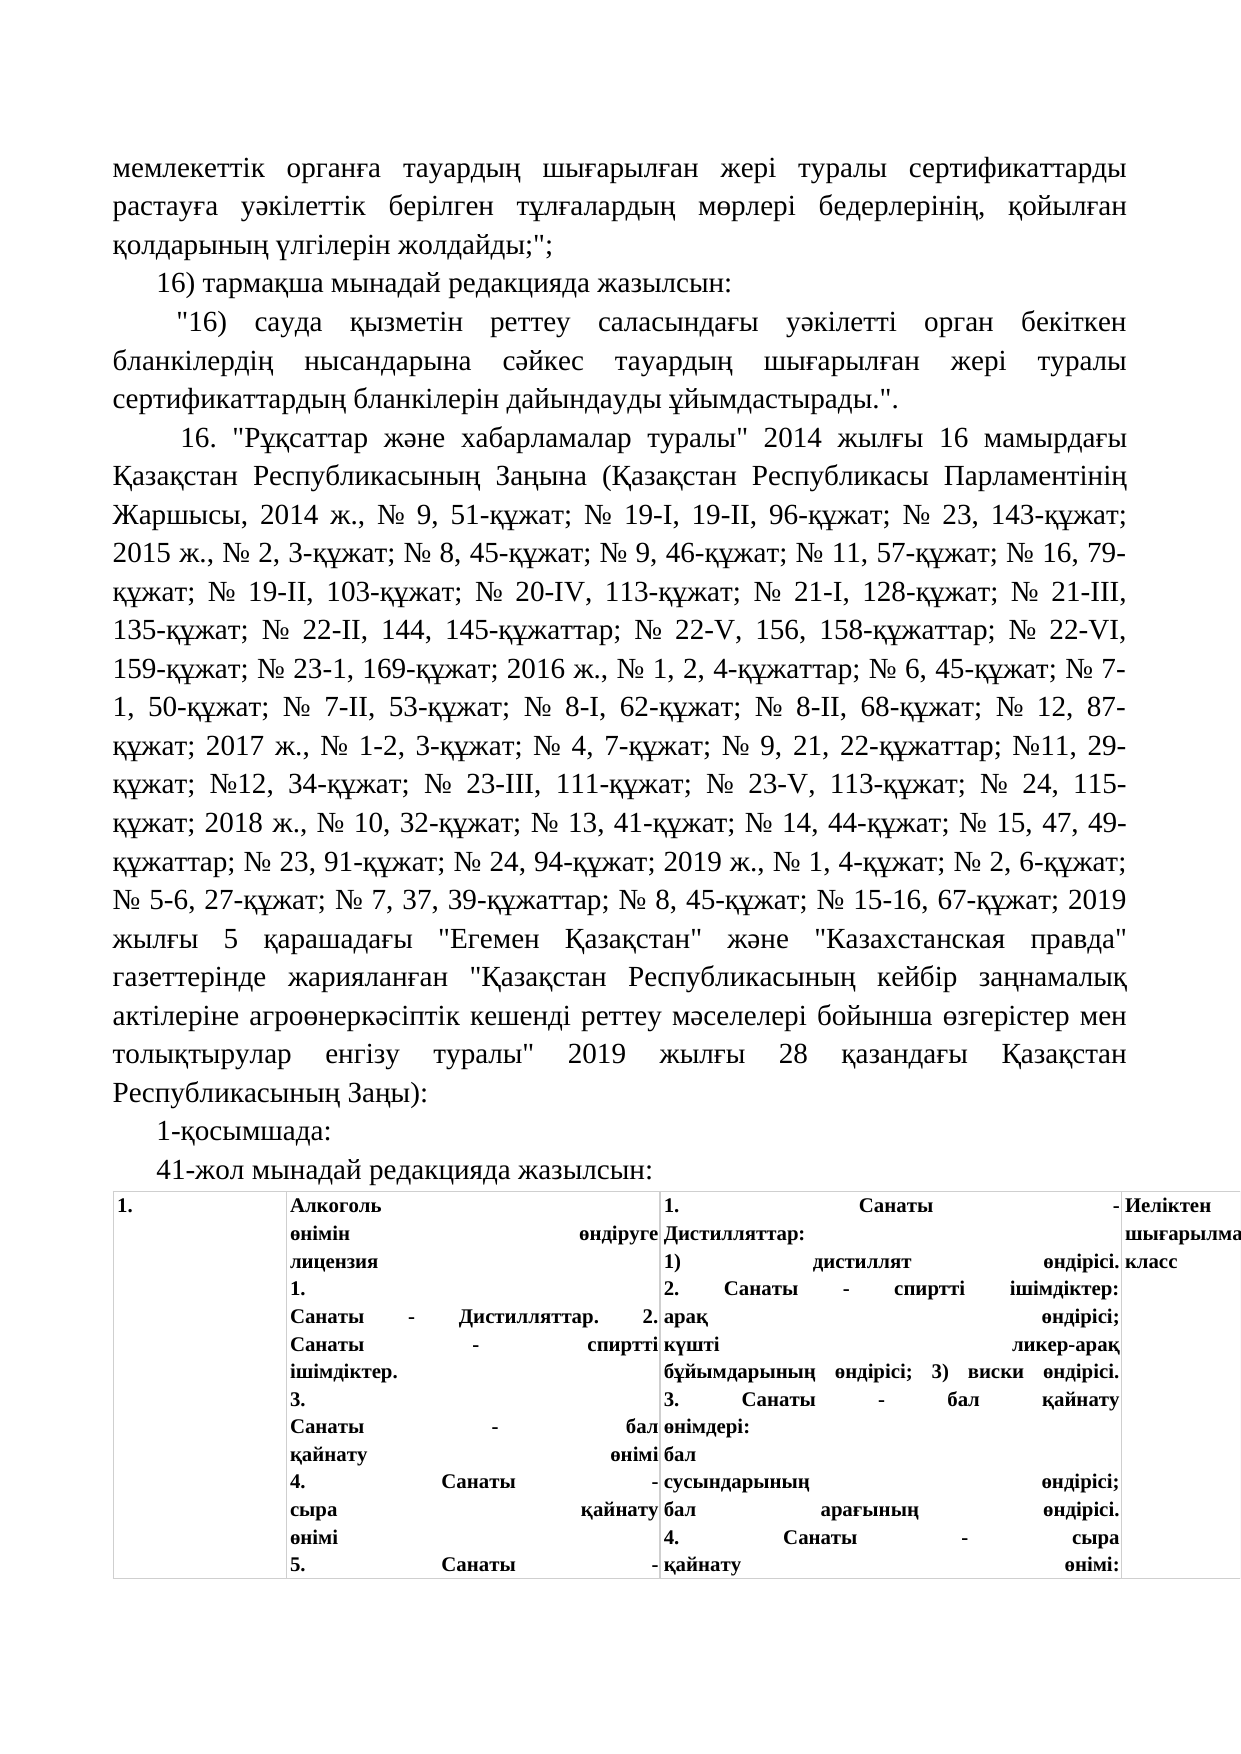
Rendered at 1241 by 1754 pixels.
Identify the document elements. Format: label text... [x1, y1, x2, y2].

text 41-жол мынадай редакцияда жазылсын: [112, 1152, 1128, 1186]
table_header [661, 1192, 1121, 1578]
text "16) сауда қызметін реттеу саласындағы уәкілетті орган бекіткен бланкілердің нысандарына сәйкес тауардың шығарылған жері туралы сертификаттардың бланкілерін дайындауды ұйымдастырады.". [112, 304, 1128, 415]
text 16) тармақша мынадай редакцияда жазылсын: [112, 266, 1128, 299]
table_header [287, 1192, 659, 1578]
text 1-қосымшада: [112, 1113, 1128, 1147]
table_header 1. [114, 1192, 286, 1578]
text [112, 150, 1128, 261]
text 16. "Рұқсаттар және хабарламалар туралы" 2014 жылғы 16 мамырдағы Қазақстан Республикасының Заңына (Қазақстан Республикасы Парламентінің Жаршысы, 2014 ж., № 9, 51-құжат; № 19-I, 19-II, 96-құжат; № 23, 143-құжат; 2015 ж., № 2, 3-құжат; № 8, 45-құжат; № 9, 46-құжат; № 11, 57-құжат; № 16, 79-құжат; № 19-II, 103-құжат; № 20-IV, 113-құжат; № 21-I, 128-құжат; № 21-III, 135-құжат; № 22-II, 144, 145-құжаттар; № 22-V, 156, 158-құжаттар; № 22-VI, 159-құжат; № 23-1, 169-құжат; 2016 ж., № 1, 2, 4-құжаттар; № 6, 45-құжат; № 7-1, 50-құжат; № 7-ІІ, 53-құжат; № 8-I, 62-құжат; № 8-ІІ, 68-құжат; № 12, 87-құжат; 2017 ж., № 1-2, 3-құжат; № 4, 7-құжат; № 9, 21, 22-құжаттар; №11, 29-құжат; №12, 34-құжат; № 23-III, 111-құжат; № 23-V, 113-құжат; № 24, 115-құжат; 2018 ж., № 10, 32-құжат; № 13, 41-құжат; № 14, 44-құжат; № 15, 47, 49-құжаттар; № 23, 91-құжат; № 24, 94-құжат; 2019 ж., № 1, 4-құжат; № 2, 6-құжат; № 5-6, 27-құжат; № 7, 37, 39-құжаттар; № 8, 45-құжат; № 15-16, 67-құжат; 2019 жылғы 5 қарашадағы "Егемен Қазақстан" және "Казахстанская правда" газеттерінде жарияланған "Қазақстан Республикасының кейбір заңнамалық актілеріне агроөнеркәсіптік кешенді реттеу мәселелері бойынша өзгерістер мен толықтырулар енгізу туралы" 2019 жылғы 28 қазандағы Қазақстан Республикасының Заңы): [112, 420, 1128, 1108]
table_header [1122, 1192, 1240, 1578]
